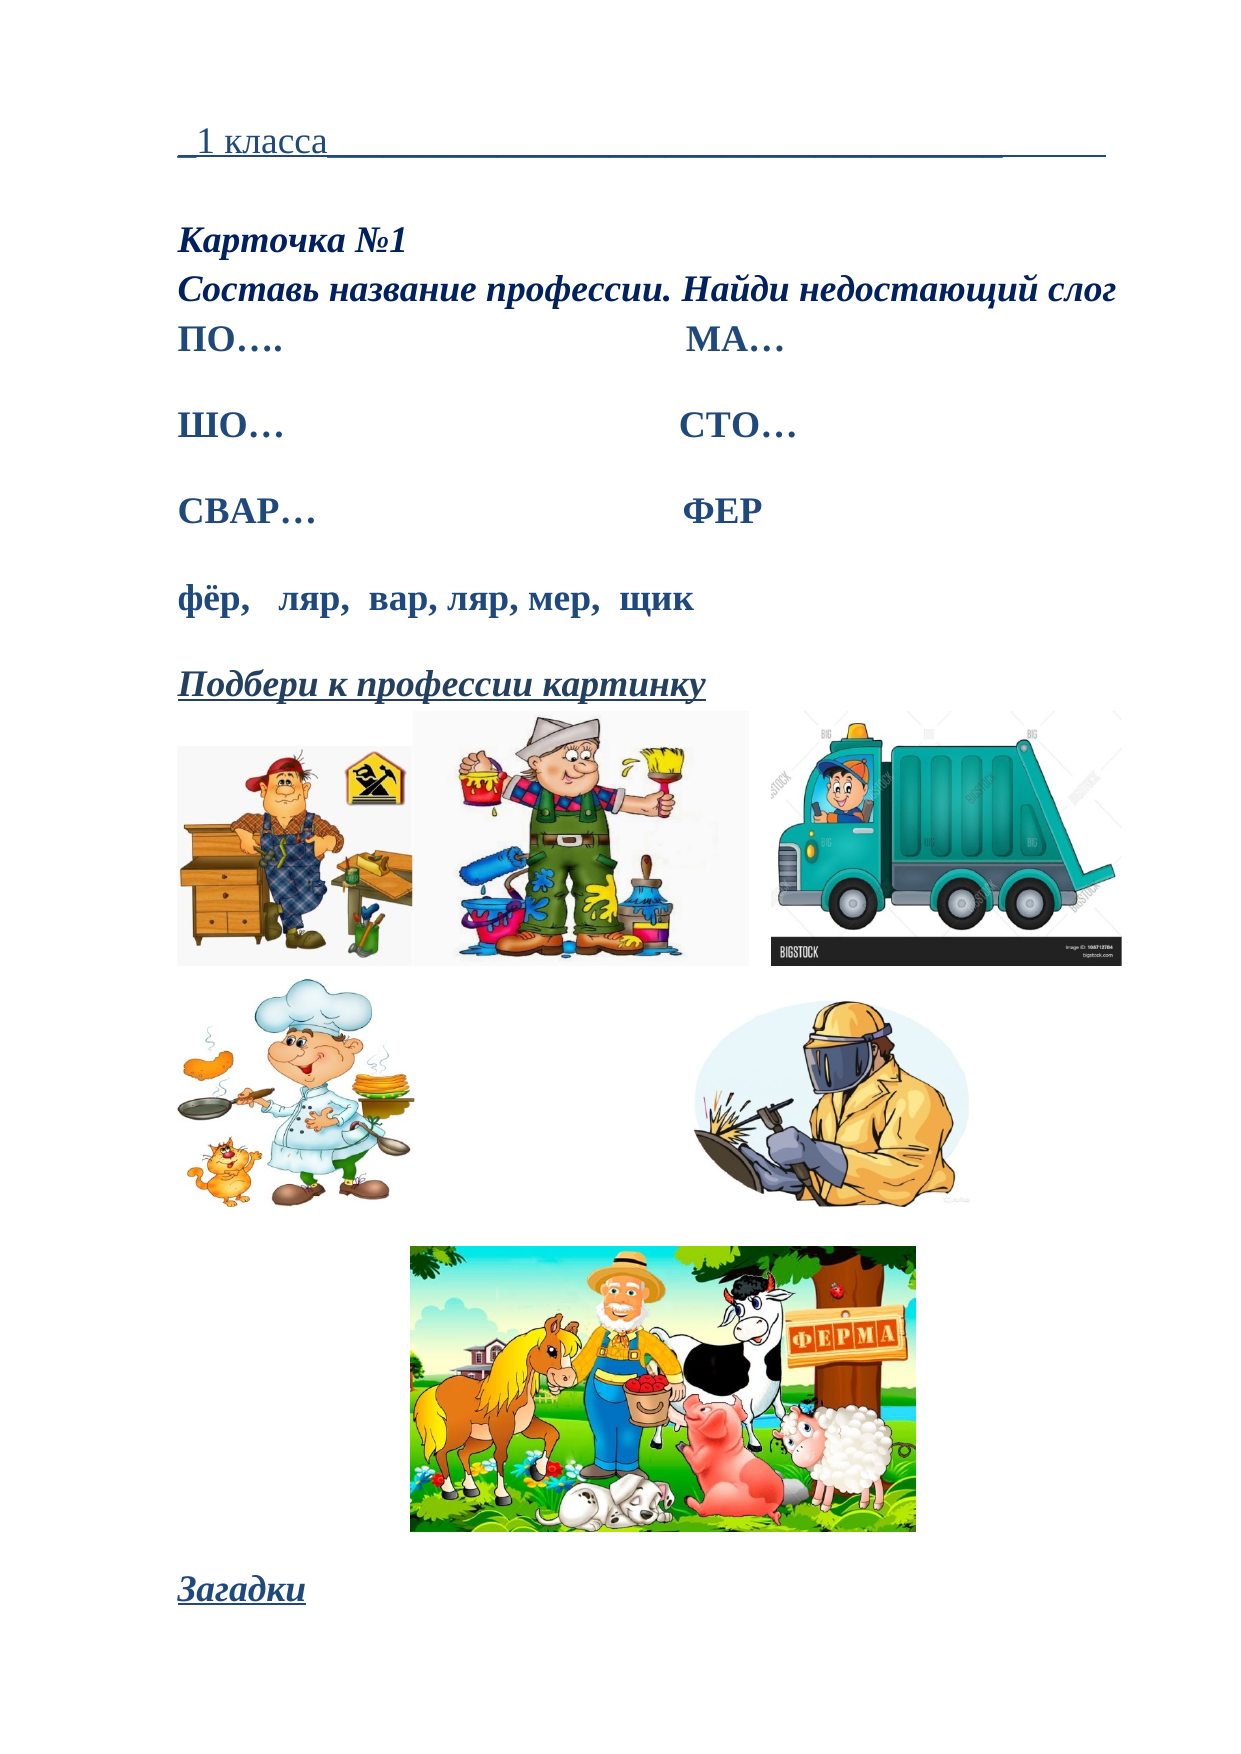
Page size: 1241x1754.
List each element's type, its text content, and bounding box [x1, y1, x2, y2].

text _1 класса____________________________________ [177, 118, 1152, 161]
picture [177, 711, 750, 966]
text ШО… СТО… [177, 403, 1152, 446]
text фёр, ляр, вар, ляр, мер, щик [177, 575, 1152, 618]
text Подбери к профессии картинку [177, 661, 1152, 704]
text ПО…. МА… [177, 316, 1152, 359]
picture [688, 997, 975, 1207]
picture [771, 711, 1122, 966]
picture [410, 1246, 916, 1532]
text Карточка №1 [177, 217, 1152, 260]
text Загадки [177, 1566, 1152, 1609]
text Составь название профессии. Найди недостающий слог [177, 267, 1152, 310]
text СВАР… ФЕР [177, 489, 1152, 532]
picture [177, 979, 415, 1207]
